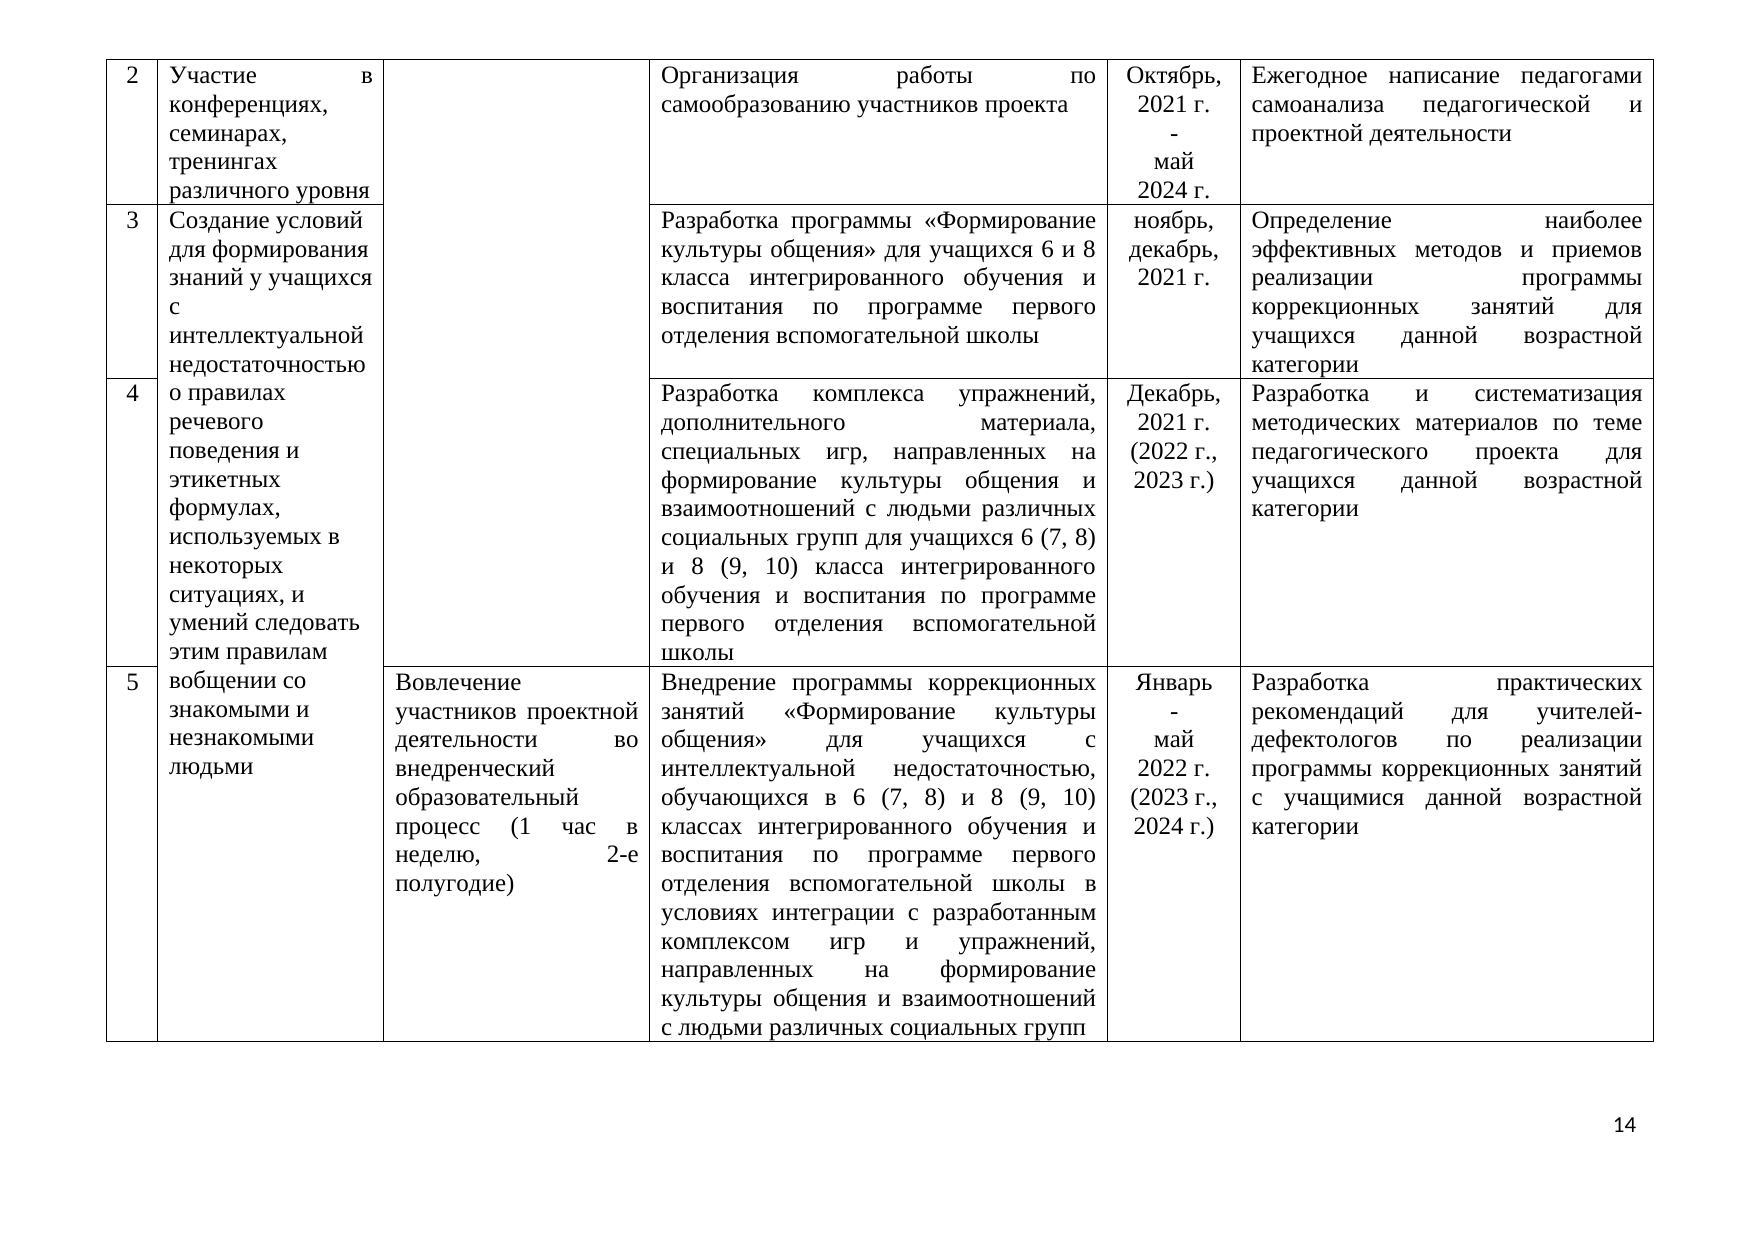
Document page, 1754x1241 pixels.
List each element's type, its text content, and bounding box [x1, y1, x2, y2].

table_cell 4 [107, 379, 157, 666]
table_cell Разработка программы «Формирование культуры общения» для учащихся 6 и 8 класса интегрированного обучения и воспитания по программе первого отделения вспомогательной школы [650, 205, 1107, 377]
table_cell Вовлечение участников проектной деятельности во внедренческий образовательный процесс (1 час в неделю, 2-е полугодие) [384, 667, 649, 1041]
table_cell Внедрение программы коррекционных занятий «Формирование культуры общения» для учащихся с интеллектуальной недостаточностью, обучающихся в 6 (7, 8) и 8 (9, 10) классах интегрированного обучения и воспитания по программе первого отделения вспомогательной школы в условиях интеграции с разработанным комплексом игр и упражнений, направленных на формирование культуры общения и взаимоотношений с людьми различных социальных групп [650, 667, 1107, 1041]
table_cell ноябрь, декабрь, 2021 г. [1108, 205, 1240, 377]
table_cell Определение наиболее эффективных методов и приемов реализации программы коррекционных занятий для учащихся данной возрастной категории [1241, 205, 1653, 377]
table_cell 5 [107, 667, 157, 1041]
table_cell 2 [107, 60, 157, 204]
table_cell Январь - май 2022 г. (2023 г., 2024 г.) [1108, 667, 1240, 1041]
table_cell Создание условий для формирования знаний у учащихся с интеллектуальной недостаточностью о правилах речевого поведения и этикетных формулах, используемых в некоторых ситуациях, и умений следовать этим правилам вобщении со знакомыми и незнакомыми людьми [158, 205, 383, 1041]
table_cell 3 [107, 205, 157, 377]
table_cell Декабрь, 2021 г. (2022 г., 2023 г.) [1108, 379, 1240, 666]
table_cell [384, 60, 649, 666]
table_cell Разработка практических рекомендаций для учителей-дефектологов по реализации программы коррекционных занятий с учащимися данной возрастной категории [1241, 667, 1653, 1041]
table_cell Участие в конференциях, семинарах, тренингах различного уровня [158, 60, 383, 204]
table_cell Разработка комплекса упражнений, дополнительного материала, специальных игр, направленных на формирование культуры общения и взаимоотношений с людьми различных социальных групп для учащихся 6 (7, 8) и 8 (9, 10) класса интегрированного обучения и воспитания по программе первого отделения вспомогательной школы [650, 379, 1107, 666]
table_cell Разработка и систематизация методических материалов по теме педагогического проекта для учащихся данной возрастной категории [1241, 379, 1653, 666]
table_cell Организация работы по самообразованию участников проекта [650, 60, 1107, 204]
table_cell Ежегодное написание педагогами самоанализа педагогической и проектной деятельности [1241, 60, 1653, 204]
table_cell Октябрь, 2021 г. - май 2024 г. [1108, 60, 1240, 204]
